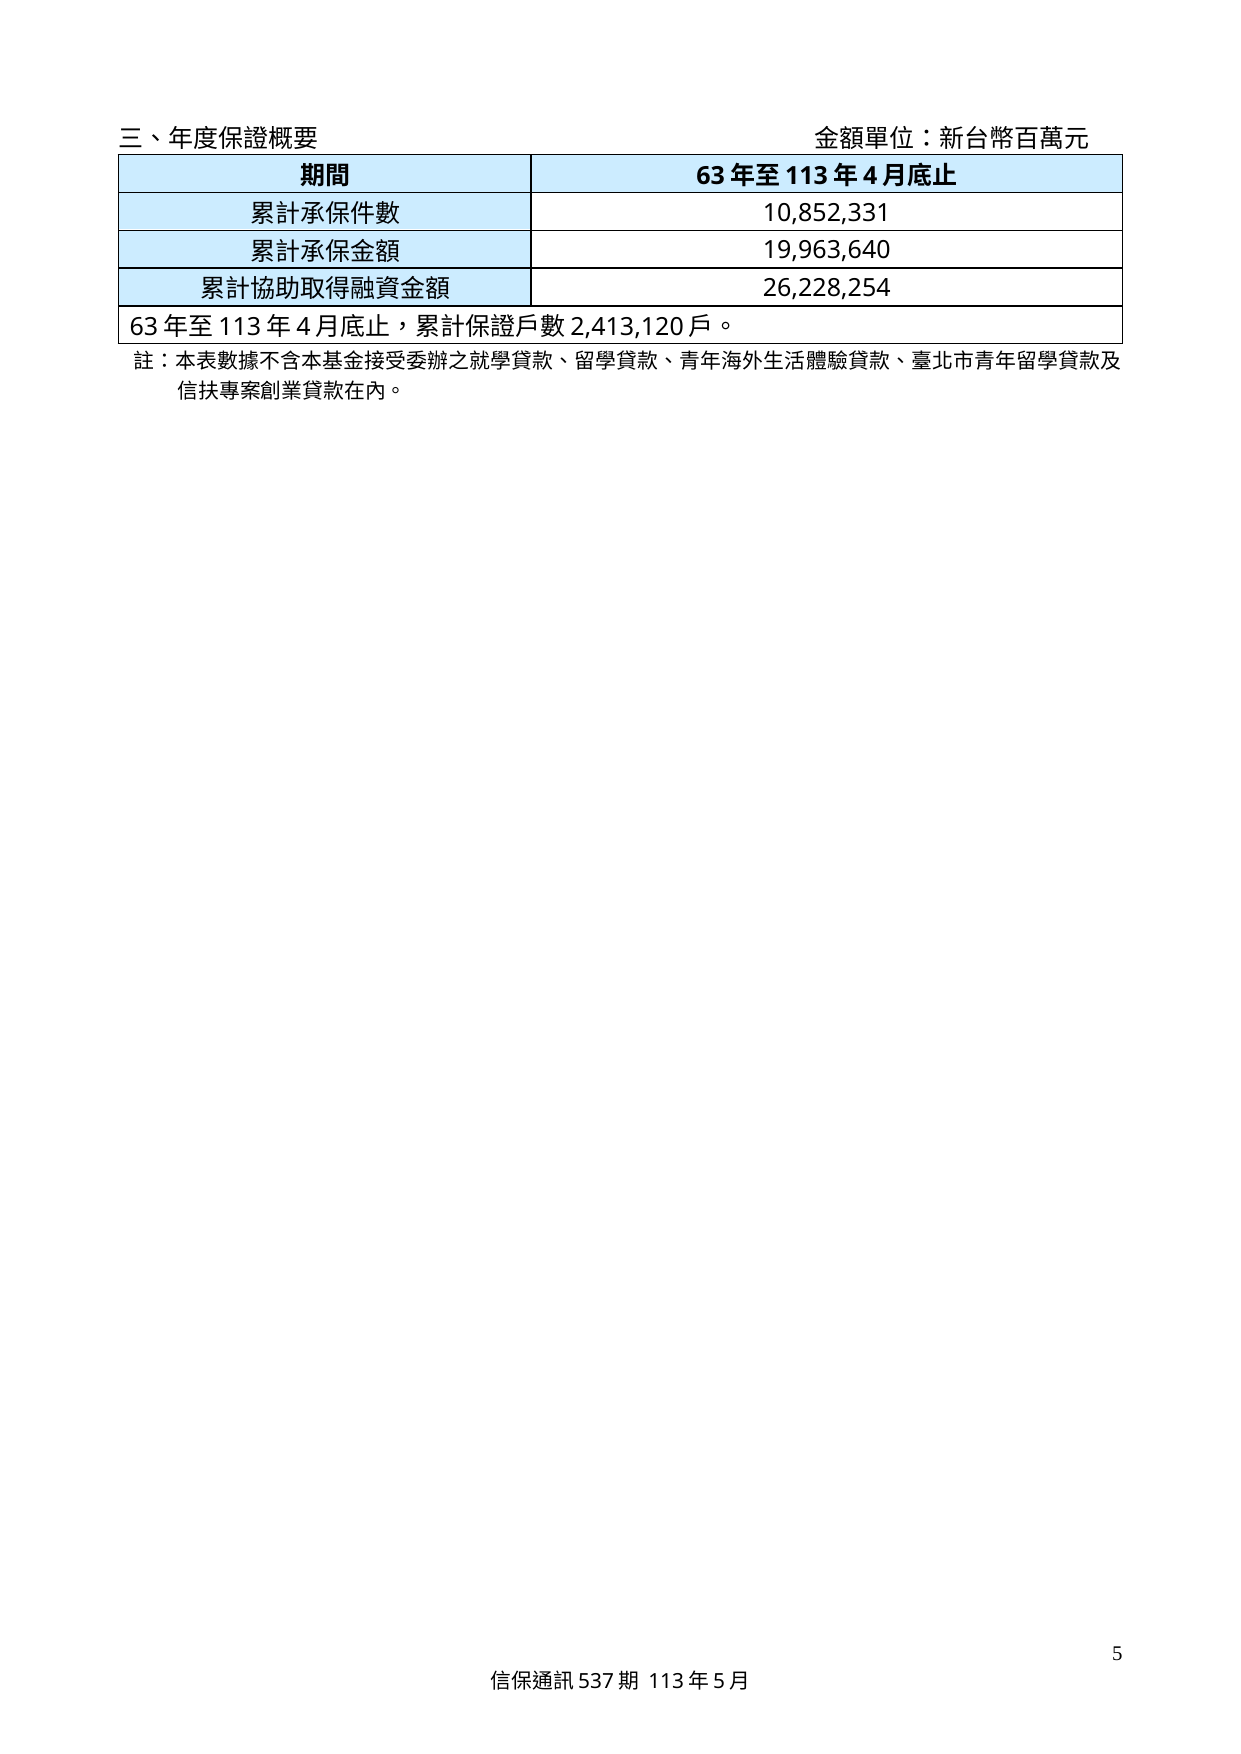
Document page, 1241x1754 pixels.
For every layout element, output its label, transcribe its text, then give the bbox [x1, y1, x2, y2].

table_cell [119, 231, 530, 267]
table_cell [119, 193, 530, 229]
table_header [532, 155, 1122, 192]
text 三、年度保證概要 金額單位：新台幣百萬元 [118, 118, 1122, 154]
table_cell 10,852,331 [532, 193, 1122, 229]
table_cell 19,963,640 [532, 231, 1122, 267]
table_cell 。 [119, 307, 1122, 343]
table_cell 26,228,254 [532, 269, 1122, 305]
table_cell [119, 269, 530, 305]
table_header [119, 155, 530, 192]
